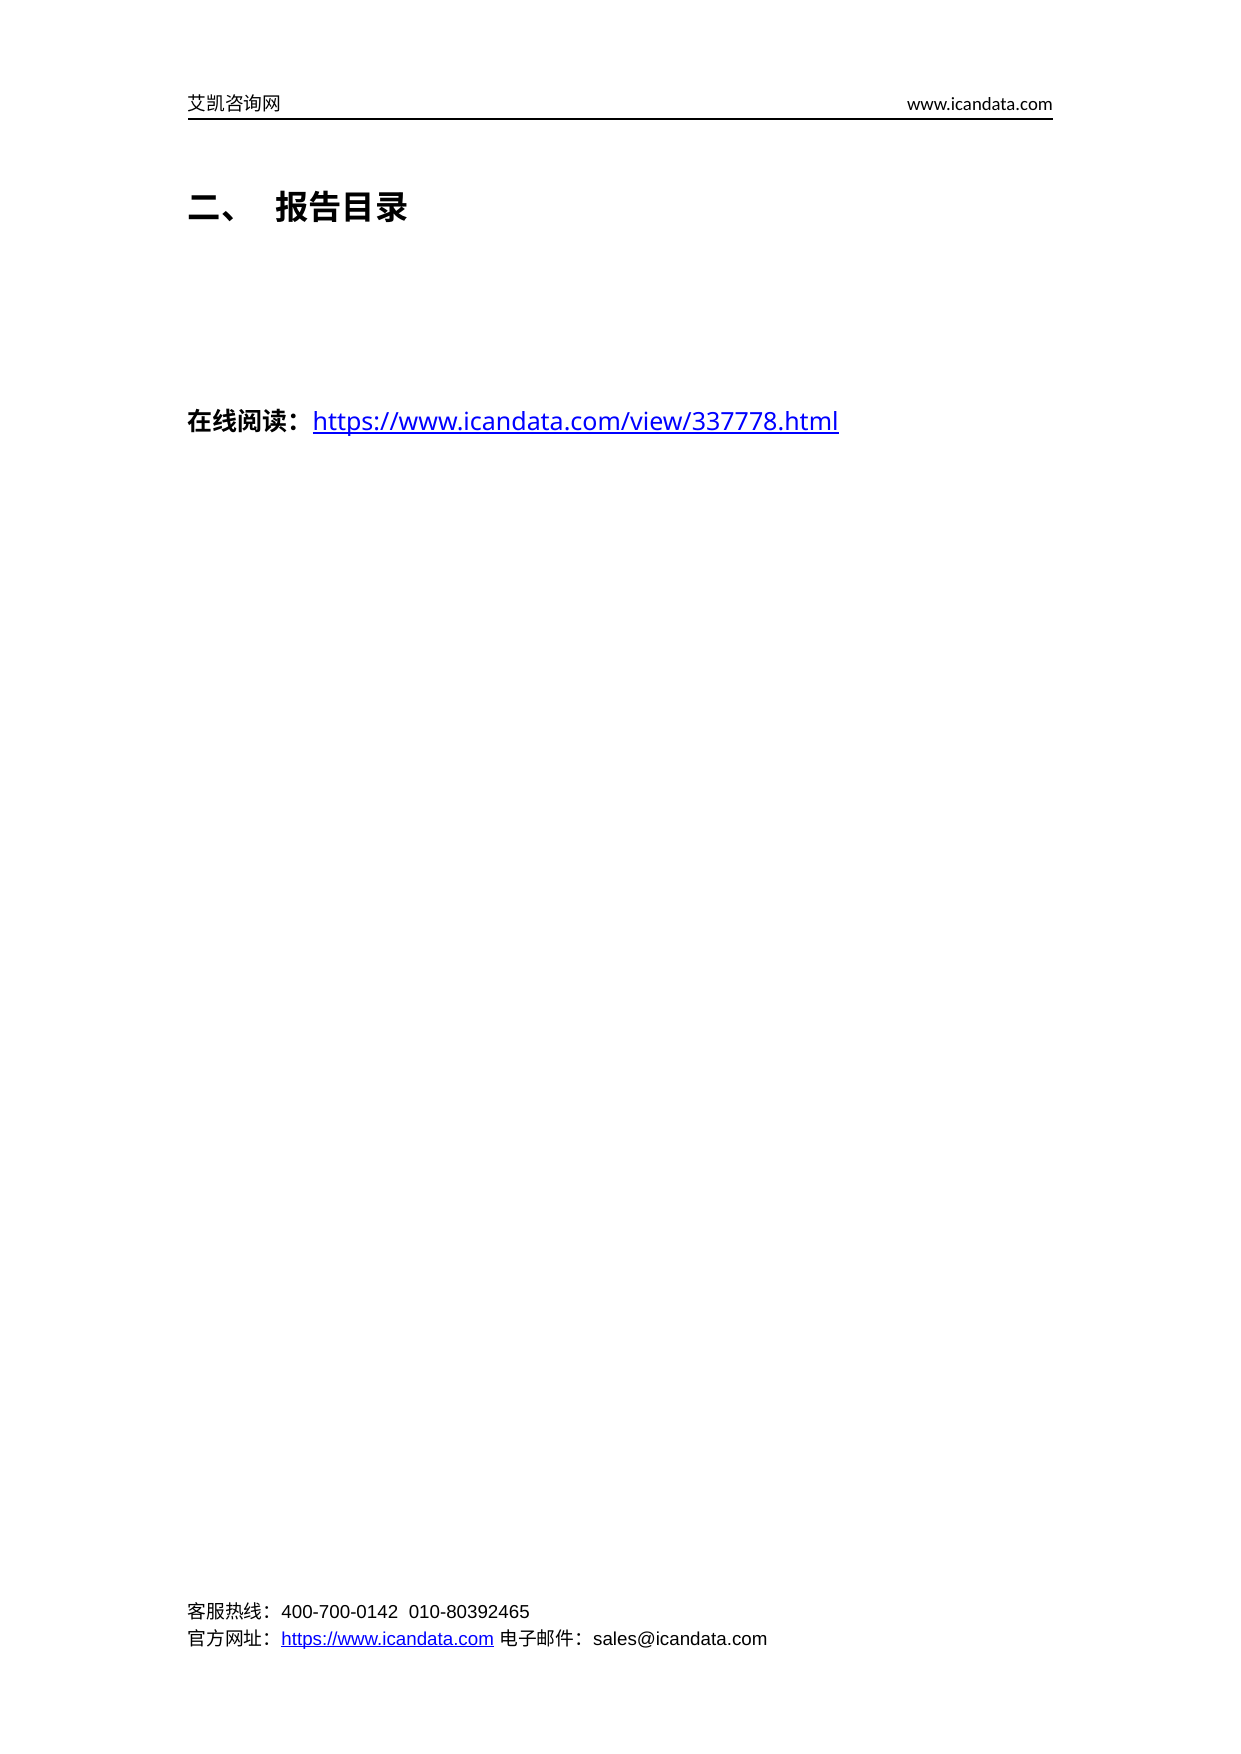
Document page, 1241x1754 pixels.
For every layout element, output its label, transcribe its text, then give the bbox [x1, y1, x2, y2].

subtitle 报告目录 [187, 172, 1053, 237]
text 在线阅读：https://www.icandata.com/view/337778.html [187, 387, 1053, 452]
